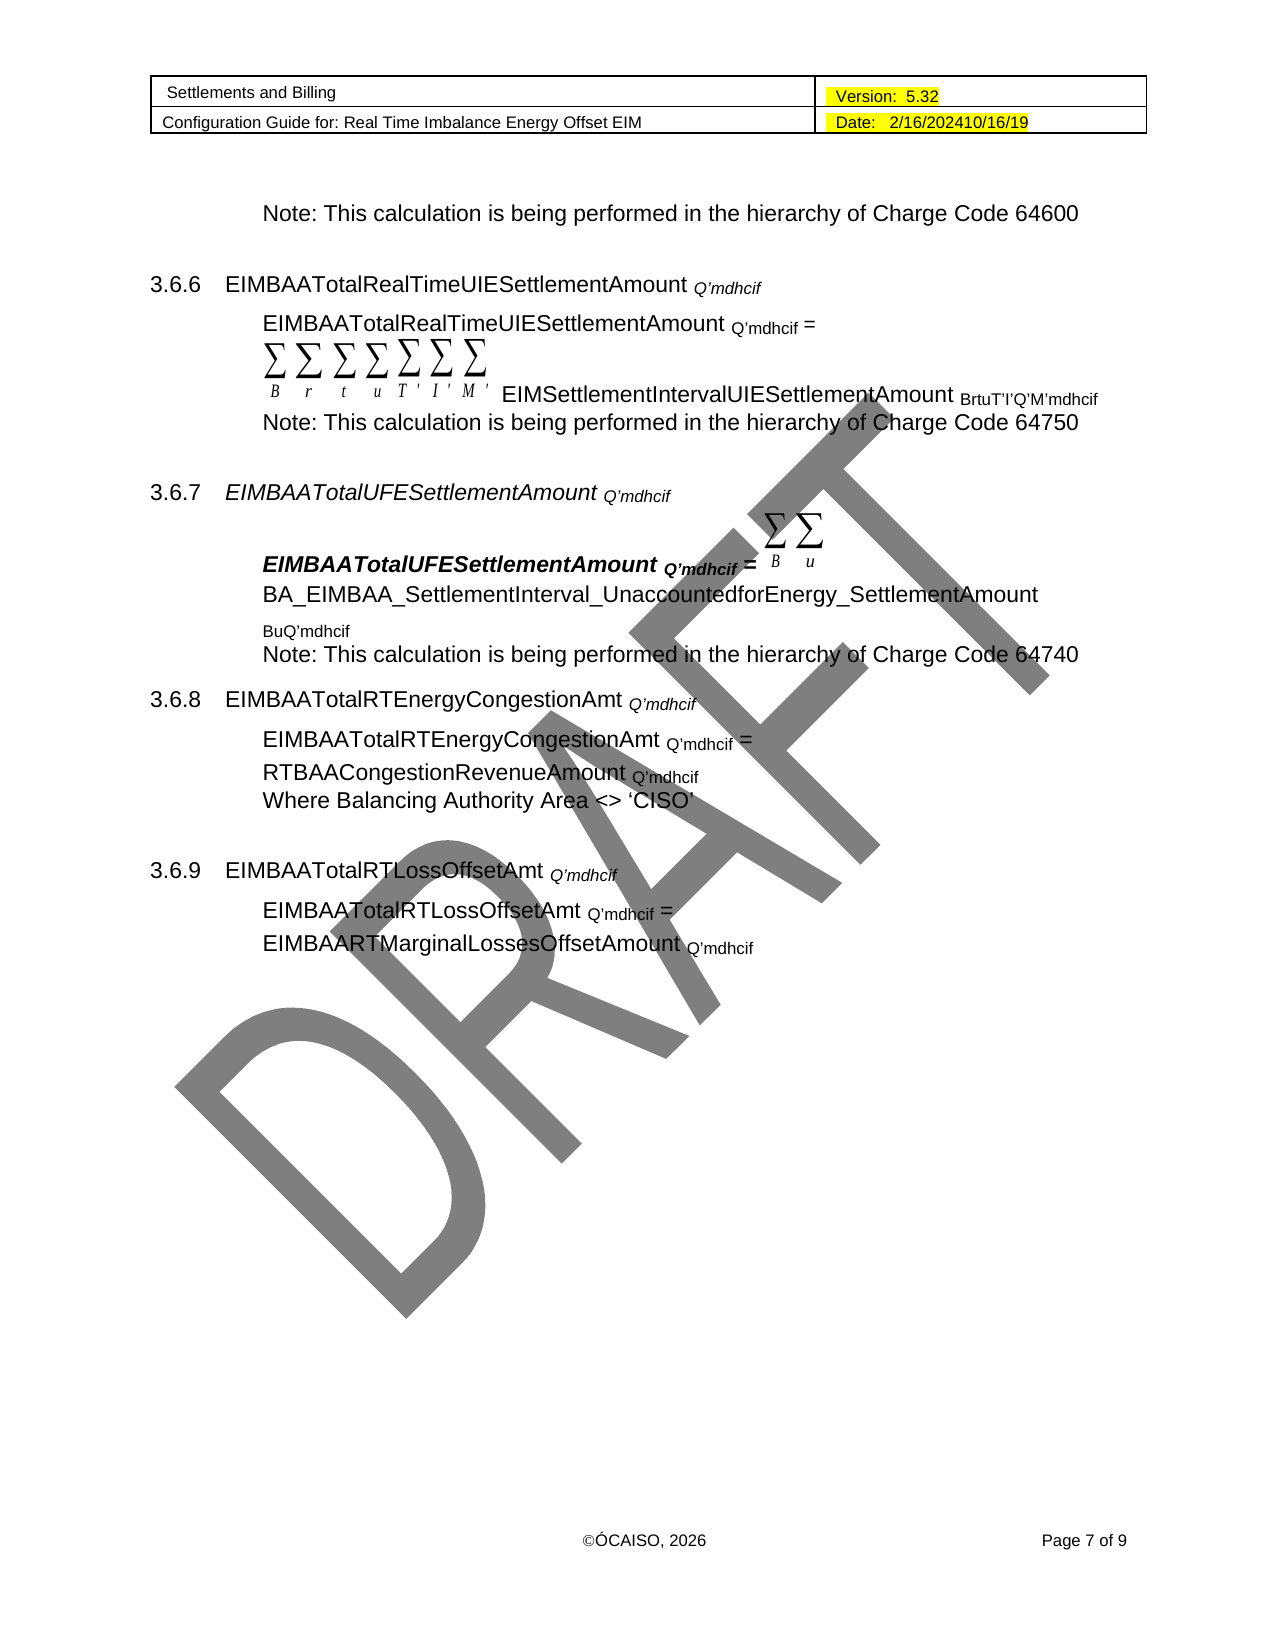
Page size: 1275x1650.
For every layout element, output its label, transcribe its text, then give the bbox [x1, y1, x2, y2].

text Where Balancing Authority Area <> ‘CISO’ [262, 787, 1125, 813]
text EIMBAATotalRTEnergyCongestionAmt Q’mdhcif = [262, 720, 1125, 753]
text EIMBAATotalUFESettlementAmount Q’mdhcif = BA_EIMBAA_SettlementInterval_UnaccountedforEnergy_SettlementAmount BuQ’mdhcif [262, 512, 1125, 641]
text EIMBAARTMarginalLossesOffsetAmount Q’mdhcif [262, 924, 1125, 958]
subtitle EIMBAATotalRTEnergyCongestionAmt Q’mdhcif [150, 680, 1125, 714]
subtitle EIMBAATotalUFESettlementAmount Q’mdhcif [150, 473, 1125, 506]
text Note: This calculation is being performed in the hierarchy of Charge Code 64750 [262, 409, 1125, 435]
text EIMBAATotalRTLossOffsetAmt Q’mdhcif = [262, 891, 1125, 924]
text Note: This calculation is being performed in the hierarchy of Charge Code 64740 [262, 641, 1125, 668]
text EIMSettlementIntervalUIESettlementAmount BrtuT’I’Q’M’mdhcif [262, 338, 1125, 409]
text EIMBAATotalRealTimeUIESettlementAmount Q’mdhcif = [262, 304, 1125, 338]
subtitle EIMBAATotalRealTimeUIESettlementAmount Q’mdhcif [150, 265, 1125, 298]
text Note: This calculation is being performed in the hierarchy of Charge Code 64600 [262, 199, 1125, 226]
subtitle EIMBAATotalRTLossOffsetAmt Q’mdhcif [150, 851, 1125, 884]
text RTBAACongestionRevenueAmount Q’mdhcif [262, 753, 1125, 787]
